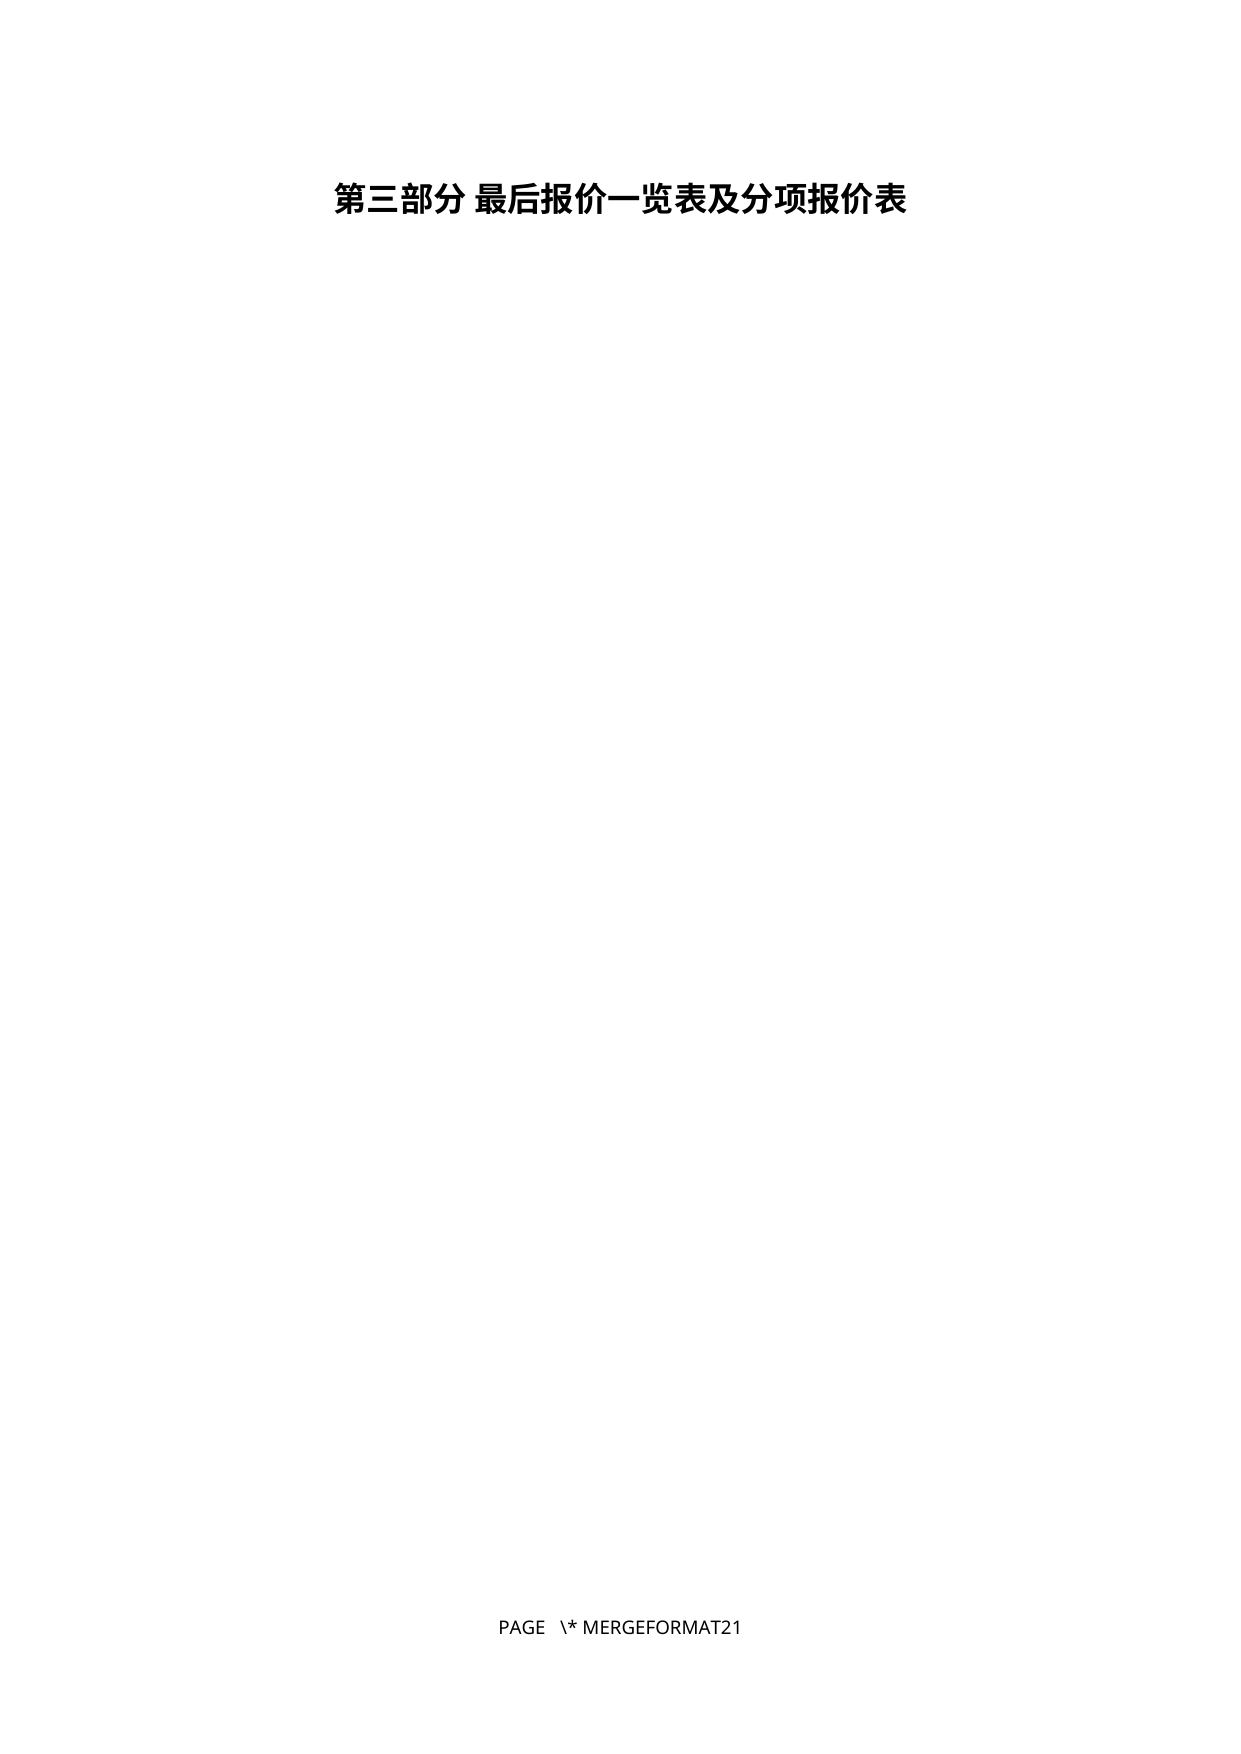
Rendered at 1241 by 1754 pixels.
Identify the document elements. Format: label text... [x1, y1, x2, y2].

text 第三部分 最后报价一览表及分项报价表 [100, 173, 1140, 221]
